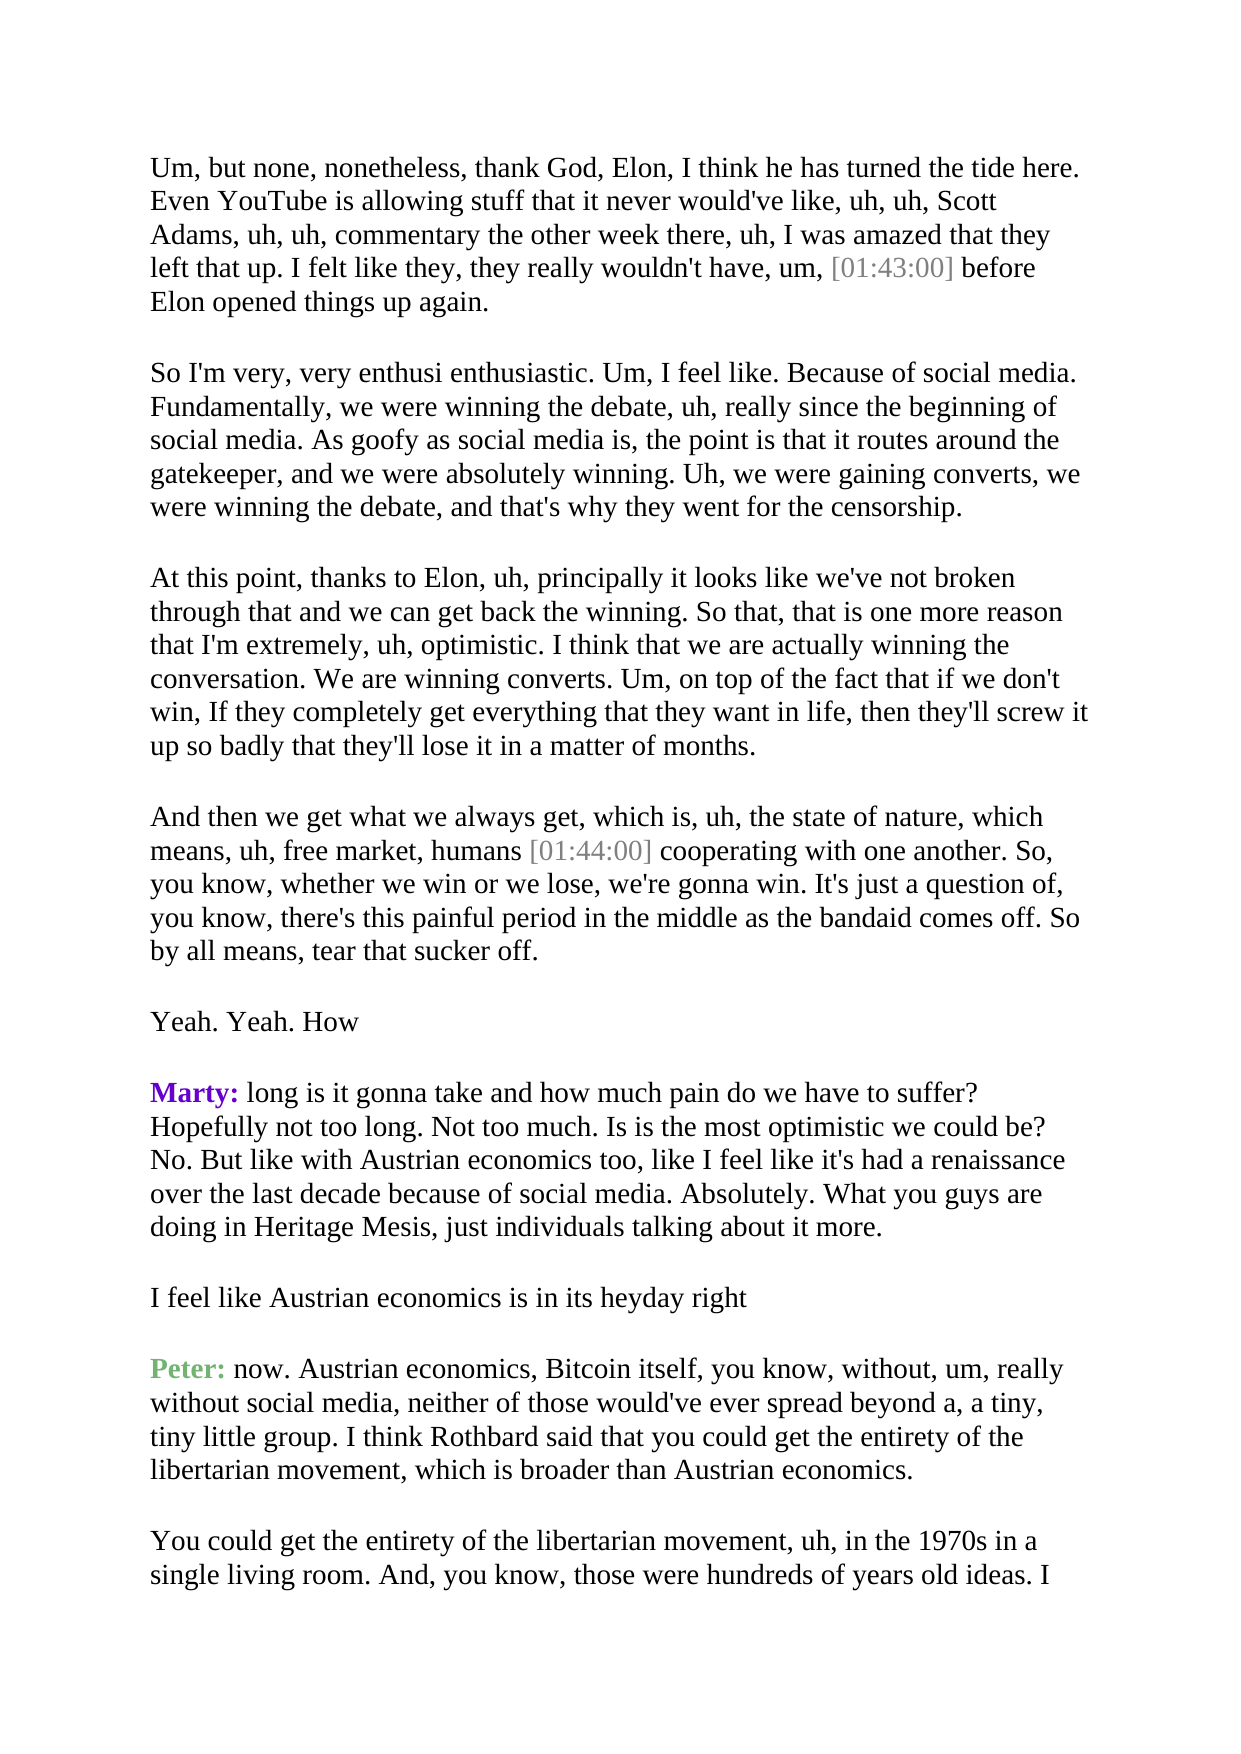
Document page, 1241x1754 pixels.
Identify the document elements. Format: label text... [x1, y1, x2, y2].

text Marty: long is it gonna take and how much pain do we have to suffer? Hopefully not too long. Not too much. Is is the most optimistic we could be? No. But like with Austrian economics too, like I feel like it's had a renaissance over the last decade because of social media. Absolutely. What you guys are doing in Heritage Mesis, just individuals talking about it more. [150, 1075, 1090, 1243]
text Um, but none, nonetheless, thank God, Elon, I think he has turned the tide here. Even YouTube is allowing stuff that it never would've like, uh, uh, Scott Adams, uh, uh, commentary the other week there, uh, I was amazed that they left that up. I felt like they, they really wouldn't have, um, [01:43:00] before Elon opened things up again. [150, 150, 1090, 318]
text Peter: now. Austrian economics, Bitcoin itself, you know, without, um, really without social media, neither of those would've ever spread beyond a, a tiny, tiny little group. I think Rothbard said that you could get the entirety of the libertarian movement, which is broader than Austrian economics. [150, 1352, 1090, 1486]
text I feel like Austrian economics is in its heyday right [150, 1281, 1090, 1314]
text At this point, thanks to Elon, uh, principally it looks like we've not broken through that and we can get back the winning. So that, that is one more reason that I'm extremely, uh, optimistic. I think that we are actually winning the conversation. We are winning converts. Um, on top of the fact that if we don't win, If they completely get everything that they want in life, then they'll screw it up so badly that they'll lose it in a matter of months. [150, 560, 1090, 762]
text So I'm very, very enthusi enthusiastic. Um, I feel like. Because of social media. Fundamentally, we were winning the debate, uh, really since the beginning of social media. As goofy as social media is, the point is that it routes around the gatekeeper, and we were absolutely winning. Uh, we were gaining converts, we were winning the debate, and that's why they went for the censorship. [150, 355, 1090, 523]
text Yeah. Yeah. How [150, 1004, 1090, 1038]
text And then we get what we always get, which is, uh, the state of nature, which means, uh, free market, humans [01:44:00] cooperating with one another. So, you know, whether we win or we lose, we're gonna win. It's just a question of, you know, there's this painful period in the middle as the bandaid comes off. So by all means, tear that sucker off. [150, 799, 1090, 967]
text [150, 1523, 1090, 1590]
